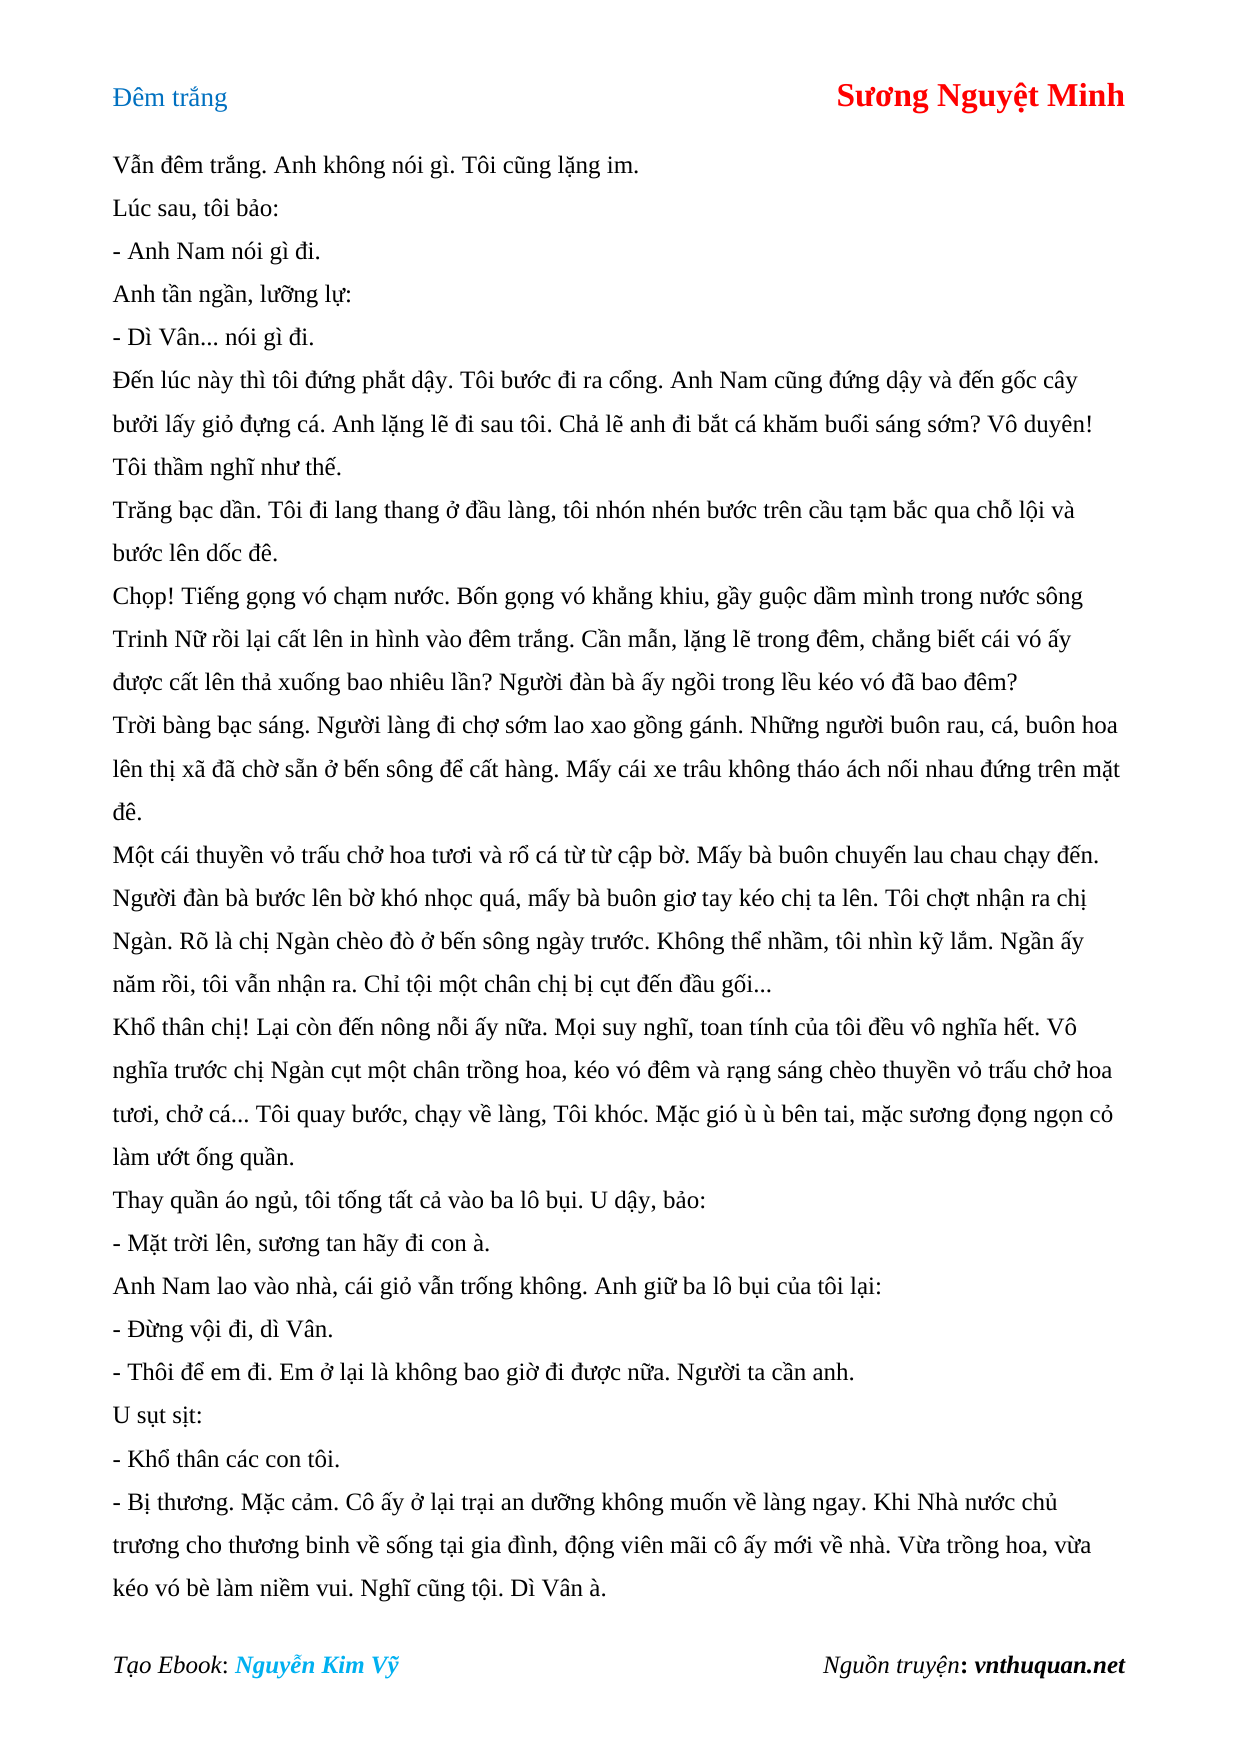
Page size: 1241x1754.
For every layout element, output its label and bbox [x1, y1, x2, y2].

text [112, 150, 1128, 1602]
